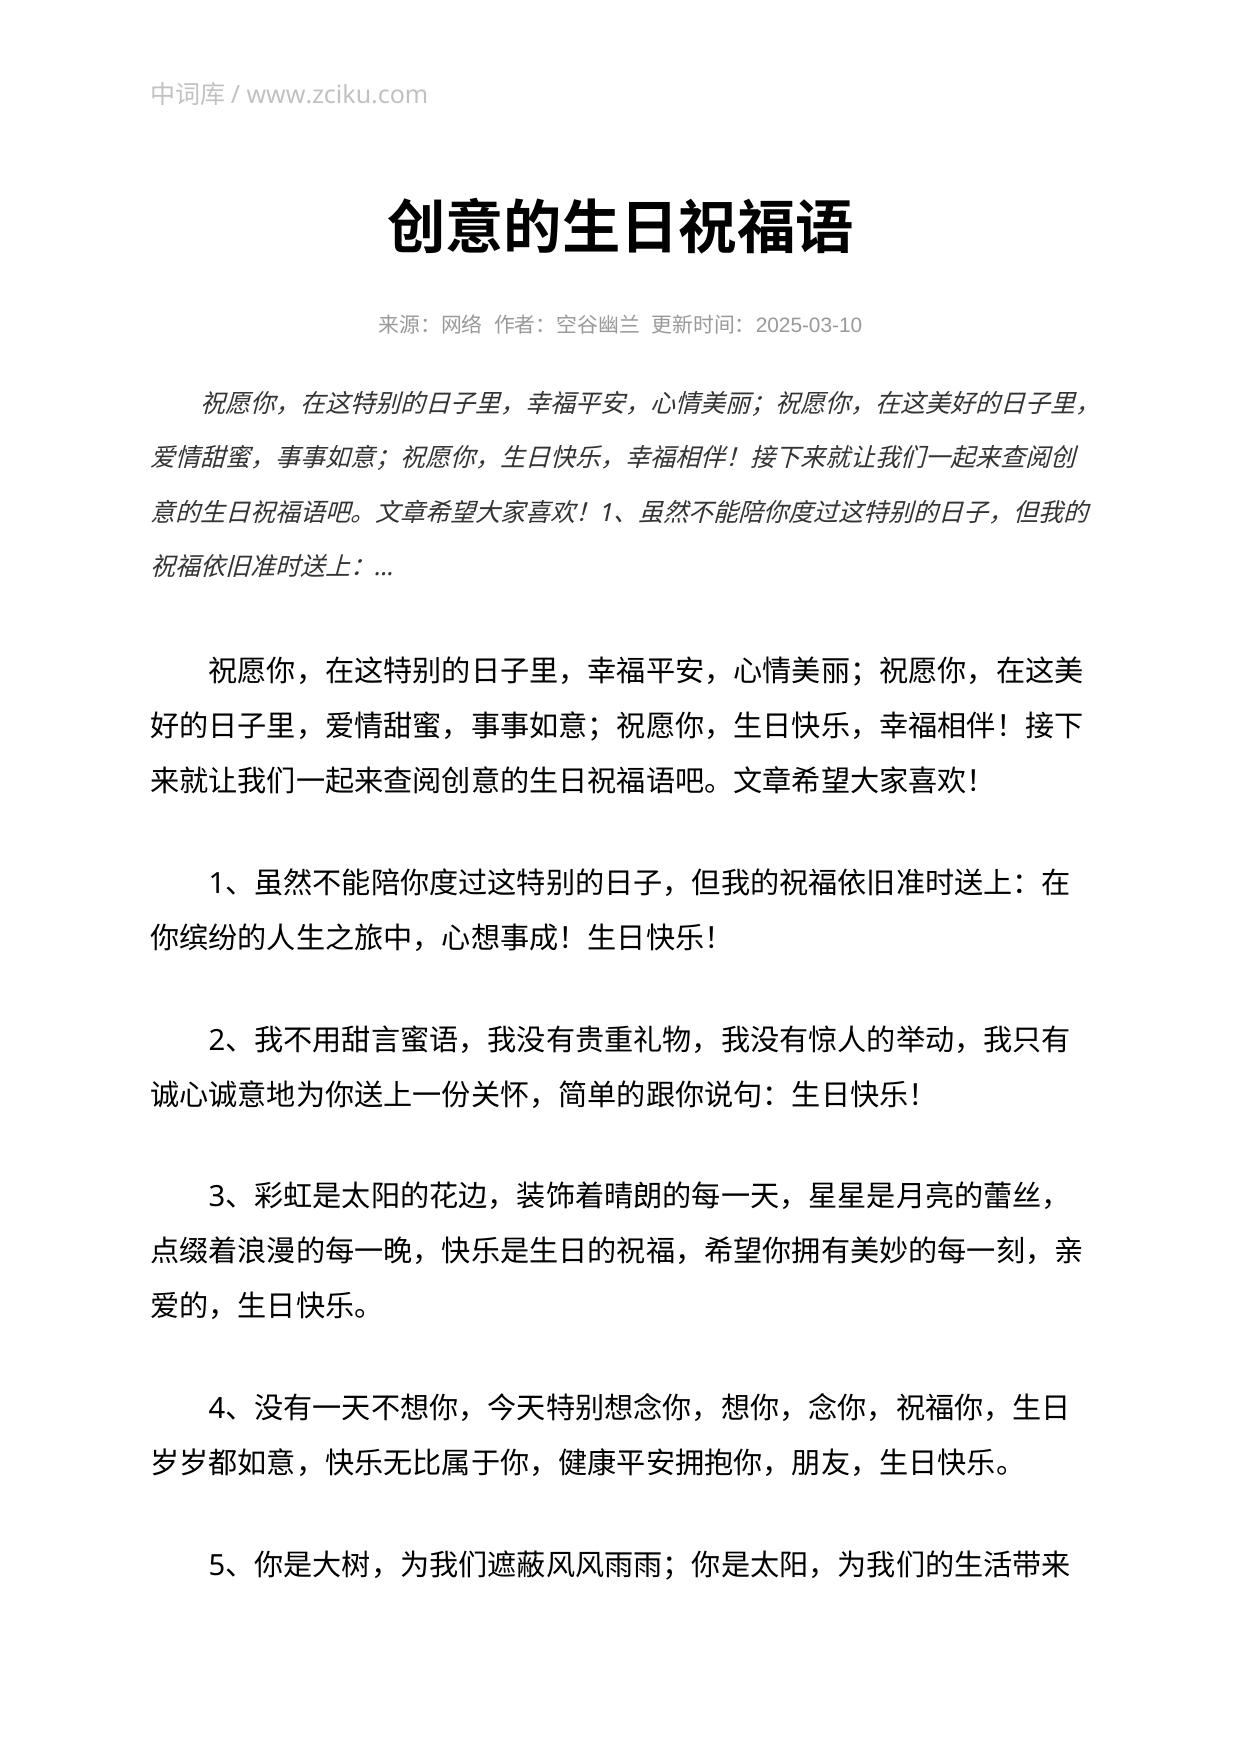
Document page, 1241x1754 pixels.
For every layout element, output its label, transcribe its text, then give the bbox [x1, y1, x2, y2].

text 祝愿你，在这特别的日子里，幸福平安，心情美丽；祝愿你，在这美好的日子里，爱情甜蜜，事事如意；祝愿你，生日快乐，幸福相伴！接下来就让我们一起来查阅创意的生日祝福语吧。文章希望大家喜欢！1、虽然不能陪你度过这特别的日子，但我的祝福依旧准时送上：... [150, 383, 1090, 583]
text 来源：网络 作者：空谷幽兰 更新时间：2025-03-10 [150, 313, 1090, 337]
subtitle 创意的生日祝福语 [150, 181, 1090, 266]
text 3、彩虹是太阳的花边，装饰着晴朗的每一天，星星是月亮的蕾丝，点缀着浪漫的每一晚，快乐是生日的祝福，希望你拥有美妙的每一刻，亲爱的，生日快乐。 [150, 1173, 1090, 1325]
text 2、我不用甜言蜜语，我没有贵重礼物，我没有惊人的举动，我只有诚心诚意地为你送上一份关怀，简单的跟你说句：生日快乐！ [150, 1016, 1090, 1113]
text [150, 1541, 1090, 1584]
text 祝愿你，在这特别的日子里，幸福平安，心情美丽；祝愿你，在这美好的日子里，爱情甜蜜，事事如意；祝愿你，生日快乐，幸福相伴！接下来就让我们一起来查阅创意的生日祝福语吧。文章希望大家喜欢！ [150, 648, 1090, 800]
text 1、虽然不能陪你度过这特别的日子，但我的祝福依旧准时送上：在你缤纷的人生之旅中，心想事成！生日快乐！ [150, 859, 1090, 957]
text 4、没有一天不想你，今天特别想念你，想你，念你，祝福你，生日岁岁都如意，快乐无比属于你，健康平安拥抱你，朋友，生日快乐。 [150, 1384, 1090, 1482]
